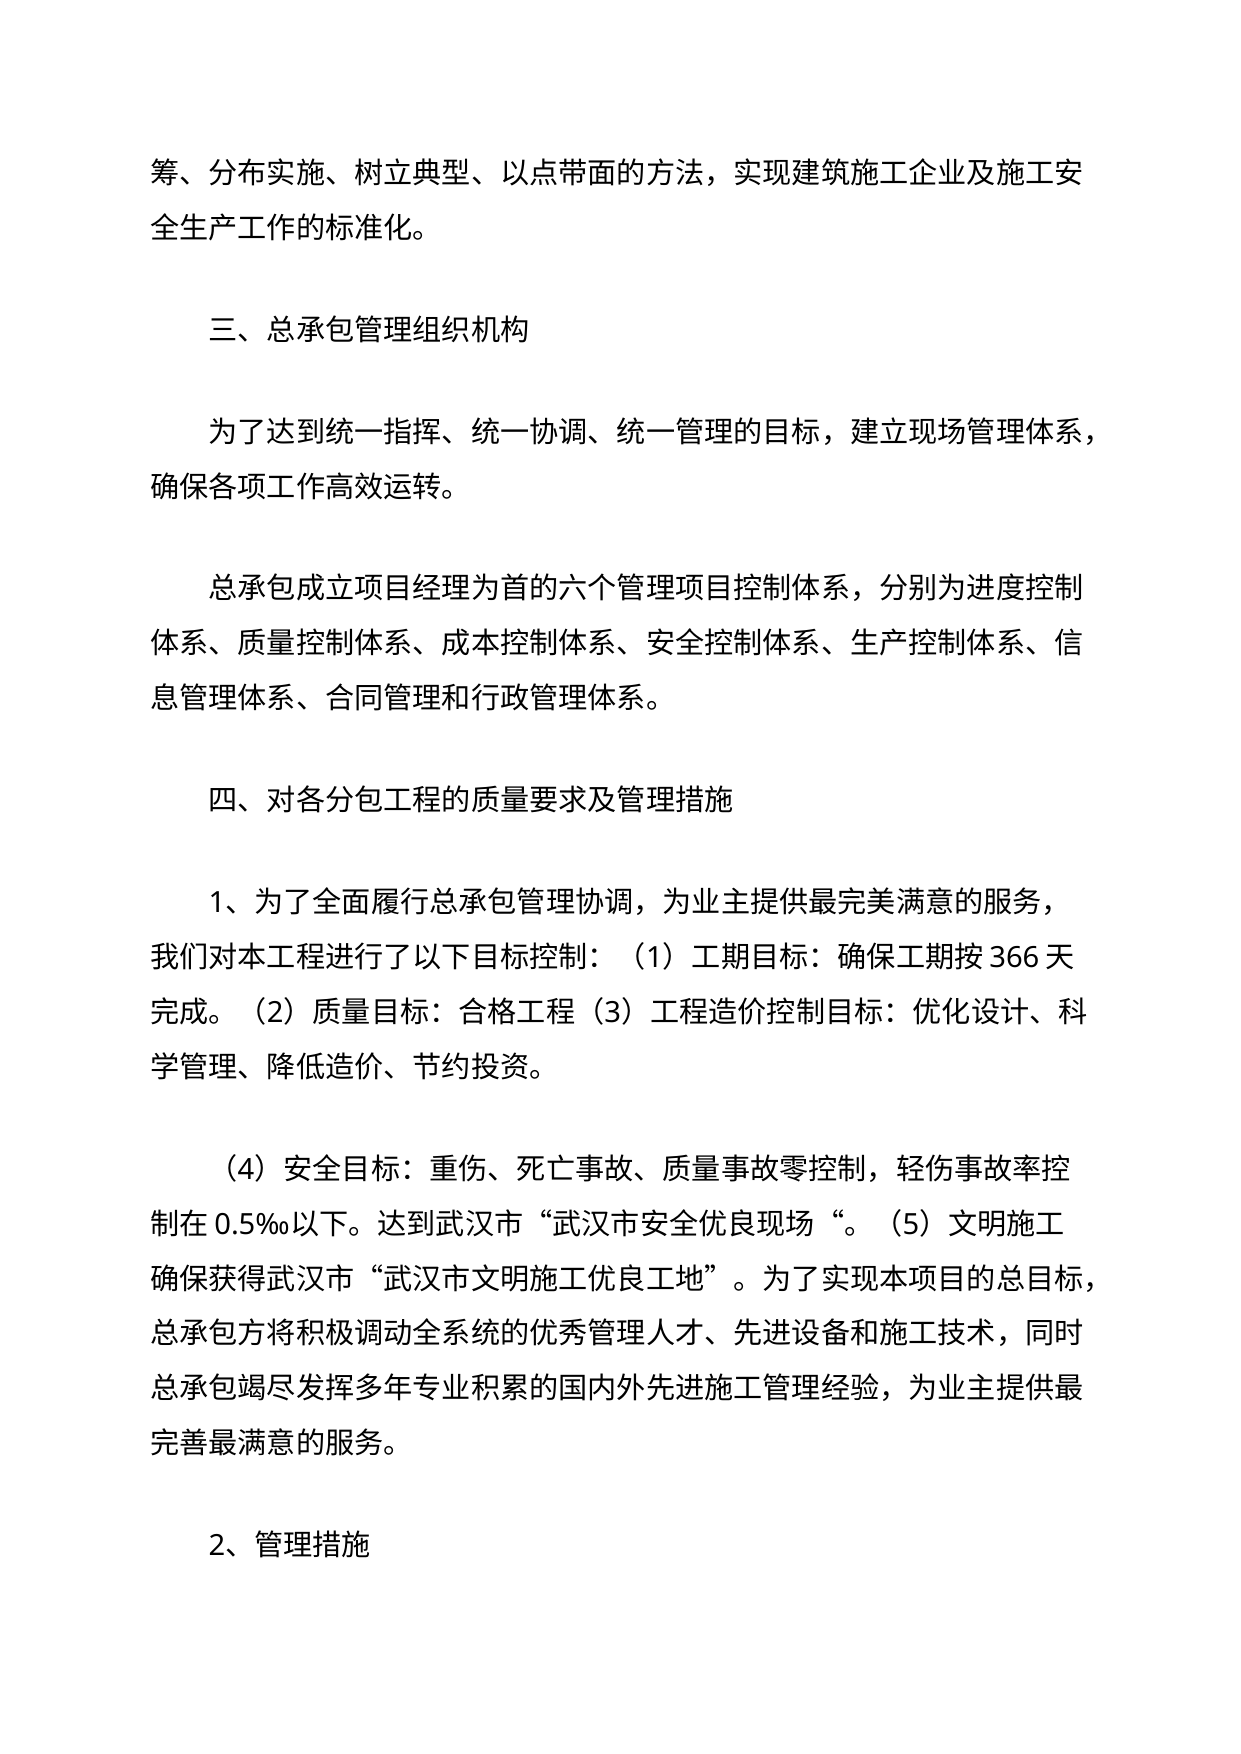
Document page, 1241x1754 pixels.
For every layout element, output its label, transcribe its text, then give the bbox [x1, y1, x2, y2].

text 总承包成立项目经理为首的六个管理项目控制体系，分别为进度控制体系、质量控制体系、成本控制体系、安全控制体系、生产控制体系、信息管理体系、合同管理和行政管理体系。 [150, 565, 1090, 717]
text 1、为了全面履行总承包管理协调，为业主提供最完美满意的服务，我们对本工程进行了以下目标控制：（1）工期目标：确保工期按366天完成。（2）质量目标：合格工程（3）工程造价控制目标：优化设计、科学管理、降低造价、节约投资。 [150, 878, 1090, 1086]
text 三、总承包管理组织机构 [150, 307, 1090, 349]
text 为了达到统一指挥、统一协调、统一管理的目标，建立现场管理体系，确保各项工作高效运转。 [150, 408, 1090, 506]
text 2、管理措施 [150, 1522, 1090, 1564]
text 四、对各分包工程的质量要求及管理措施 [150, 777, 1090, 819]
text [150, 150, 1090, 247]
text （4）安全目标：重伤、死亡事故、质量事故零控制，轻伤事故率控制在0.5‰以下。达到武汉市“武汉市安全优良现场“。（5）文明施工确保获得武汉市“武汉市文明施工优良工地”。为了实现本项目的总目标，总承包方将积极调动全系统的优秀管理人才、先进设备和施工技术，同时总承包竭尽发挥多年专业积累的国内外先进施工管理经验，为业主提供最完善最满意的服务。 [150, 1145, 1090, 1462]
